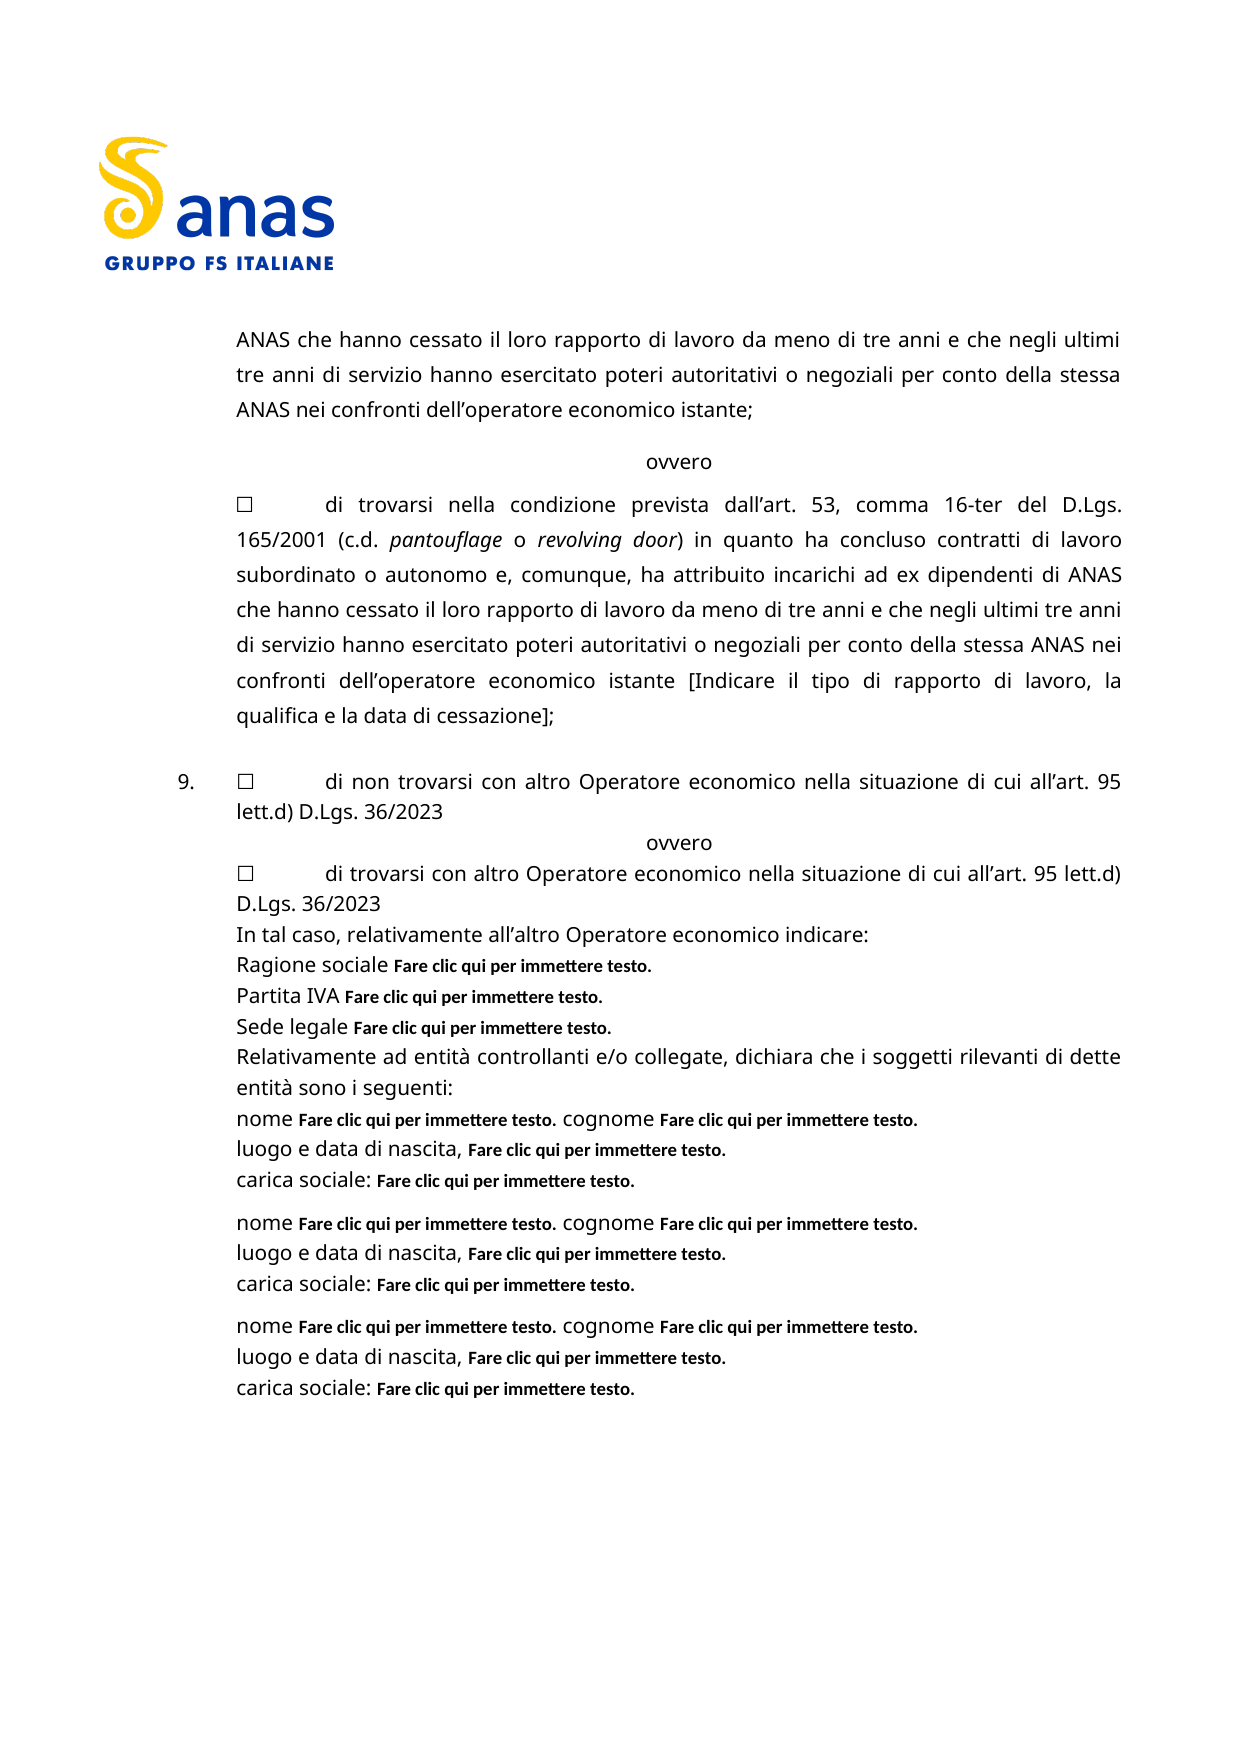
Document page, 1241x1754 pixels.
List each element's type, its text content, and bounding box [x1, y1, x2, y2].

text Ragione sociale [236, 951, 1122, 979]
text luogo e data di nascita, [236, 1134, 1122, 1163]
text carica sociale: [236, 1269, 1122, 1297]
list di non trovarsi con altro Operatore economico nella situazione di cui all’art. 95 lett.d) D.Lgs. 36/2023 [177, 767, 1122, 826]
text ovvero [236, 447, 1122, 476]
text Sede legale [236, 1012, 1122, 1040]
text Partita IVA [236, 981, 1122, 1010]
text nome cognome [236, 1311, 1122, 1340]
text di trovarsi con altro Operatore economico nella situazione di cui all’art. 95 lett.d) D.Lgs. 36/2023 [236, 859, 1122, 918]
text di trovarsi nella condizione prevista dall’art. 53, comma 16-ter del D.Lgs. 165/2001 (c.d. pantouflage o revolving door) in quanto ha concluso contratti di lavoro subordinato o autonomo e, comunque, ha attribuito incarichi ad ex dipendenti di ANAS che hanno cessato il loro rapporto di lavoro da meno di tre anni e che negli ultimi tre anni di servizio hanno esercitato poteri autoritativi o negoziali per conto della stessa ANAS nei confronti dell’operatore economico istante [Indicare il tipo di rapporto di lavoro, la qualifica e la data di cessazione]; [235, 490, 1123, 729]
text carica sociale: [236, 1373, 1122, 1401]
text In tal caso, relativamente all’altro Operatore economico indicare: [236, 920, 1122, 948]
picture [1, 1, 925, 308]
text luogo e data di nascita, [236, 1342, 1122, 1371]
text nome cognome [236, 1104, 1122, 1132]
text ovvero [236, 828, 1122, 857]
text nome cognome [236, 1208, 1122, 1236]
text carica sociale: [236, 1165, 1122, 1193]
text luogo e data di nascita, [236, 1238, 1122, 1267]
text Relativamente ad entità controllanti e/o collegate, dichiara che i soggetti rilevanti di dette entità sono i seguenti: [236, 1042, 1122, 1102]
